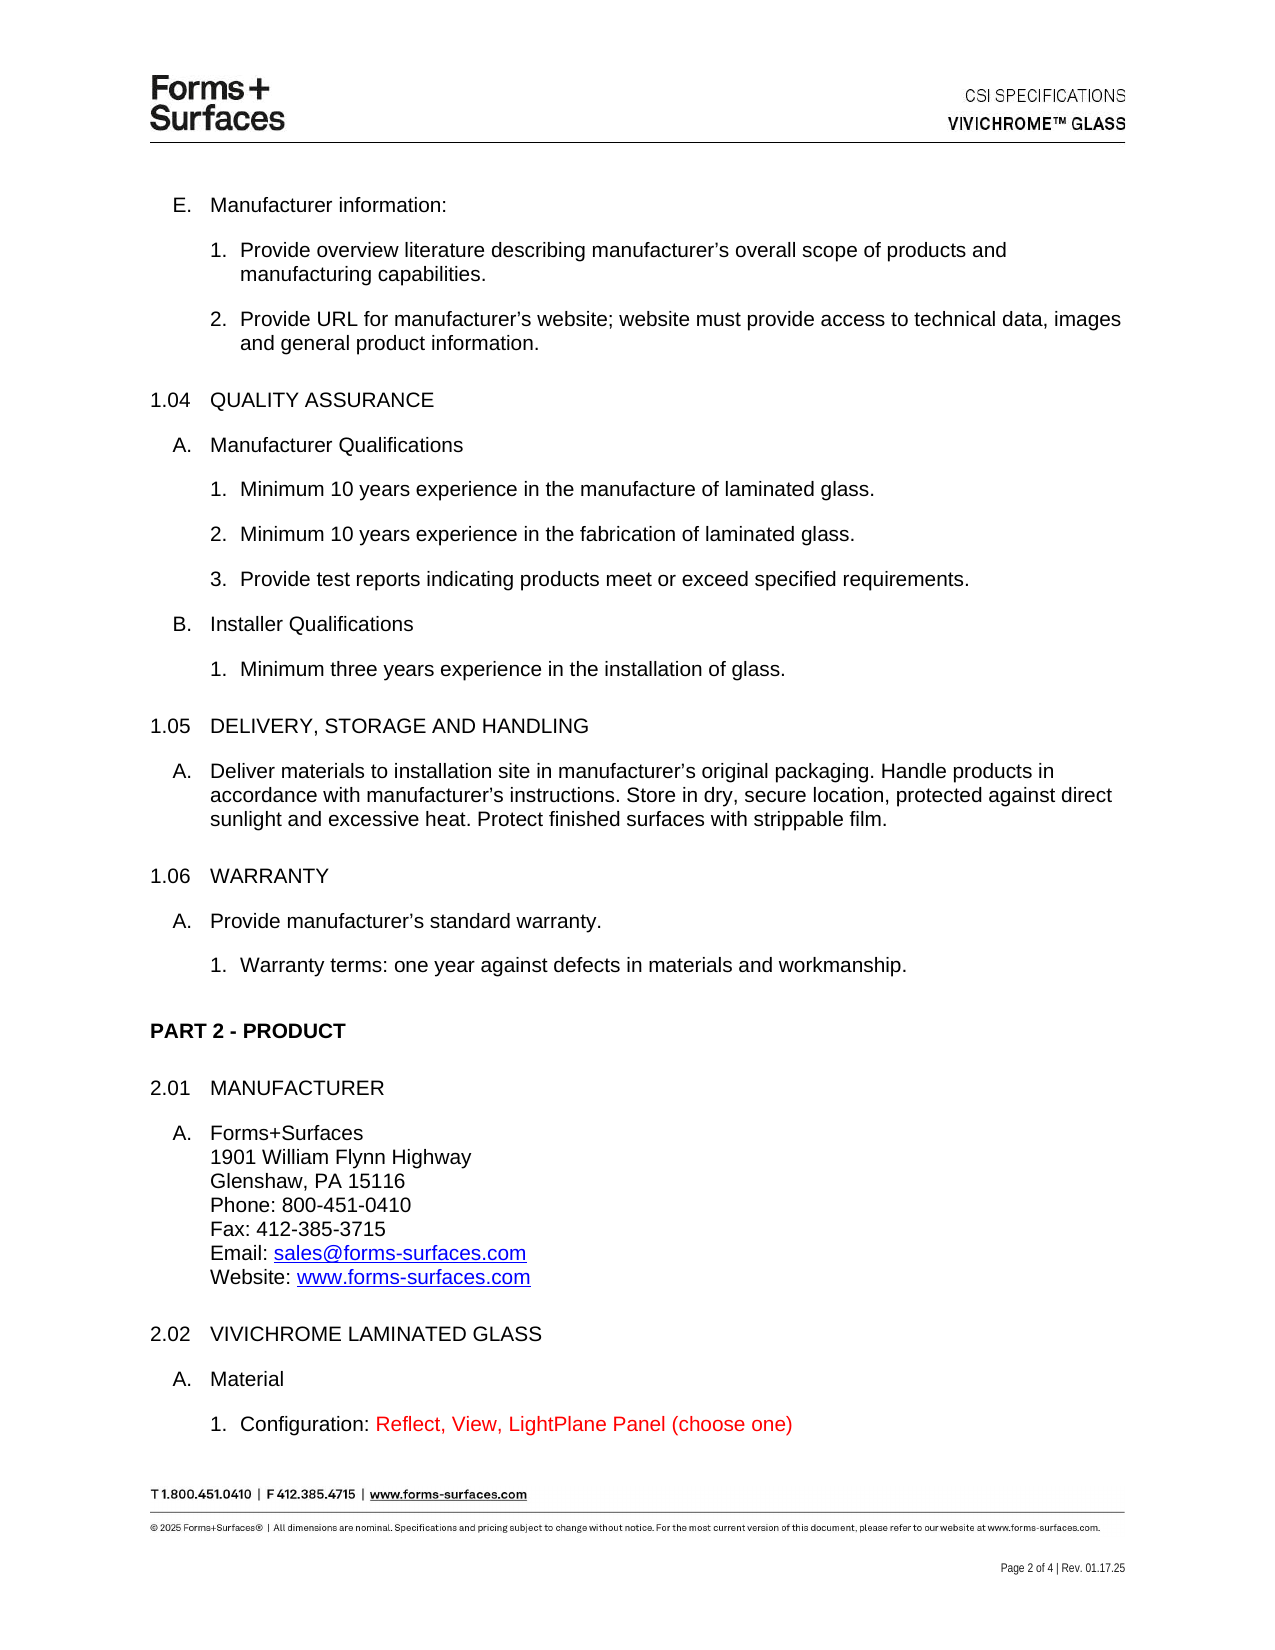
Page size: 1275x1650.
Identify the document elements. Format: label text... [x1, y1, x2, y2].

text PRODUCT [150, 1019, 1125, 1043]
picture [150, 1486, 1125, 1537]
text Provide overview literature describing manufacturer’s overall scope of products and manufacturing capabilities. [210, 238, 1125, 286]
text Provide URL for manufacturer’s website; website must provide access to technical data, images and general product information. [210, 306, 1125, 354]
text Manufacturer [150, 1076, 1125, 1100]
text Warranty [150, 864, 1125, 888]
text Installer Qualifications [172, 612, 1125, 636]
text ViviChrome Laminated Glass [150, 1322, 1125, 1346]
text Manufacturer Qualifications [172, 432, 1125, 456]
text Provide manufacturer’s standard warranty. [172, 908, 1125, 932]
text Forms+Surfaces 1901 William Flynn Highway Glenshaw, PA 15116 Phone: 800-451-0410 Fax: 412-385-3715 Email: sales@forms-surfaces.com Website: www.forms-surfaces.com [172, 1121, 1125, 1289]
text Minimum 10 years experience in the fabrication of laminated glass. [210, 522, 1125, 546]
text Minimum three years experience in the installation of glass. [210, 656, 1125, 680]
text Configuration: Reflect, View, LightPlane Panel (choose one) [210, 1412, 1125, 1436]
text Material [172, 1367, 1125, 1391]
text Deliver materials to installation site in manufacturer’s original packaging. Handle products in accordance with manufacturer’s instructions. Store in dry, secure location, protected against direct sunlight and excessive heat. Protect finished surfaces with strippable film. [172, 758, 1125, 830]
text Quality Assurance [150, 388, 1125, 412]
text Manufacturer information: [172, 193, 1125, 217]
text Warranty terms: one year against defects in materials and workmanship. [210, 953, 1125, 977]
text Minimum 10 years experience in the manufacture of laminated glass. [210, 477, 1125, 501]
picture [150, 75, 1125, 150]
text Delivery, Storage and Handling [150, 714, 1125, 738]
text Provide test reports indicating products meet or exceed specified requirements. [210, 567, 1125, 591]
